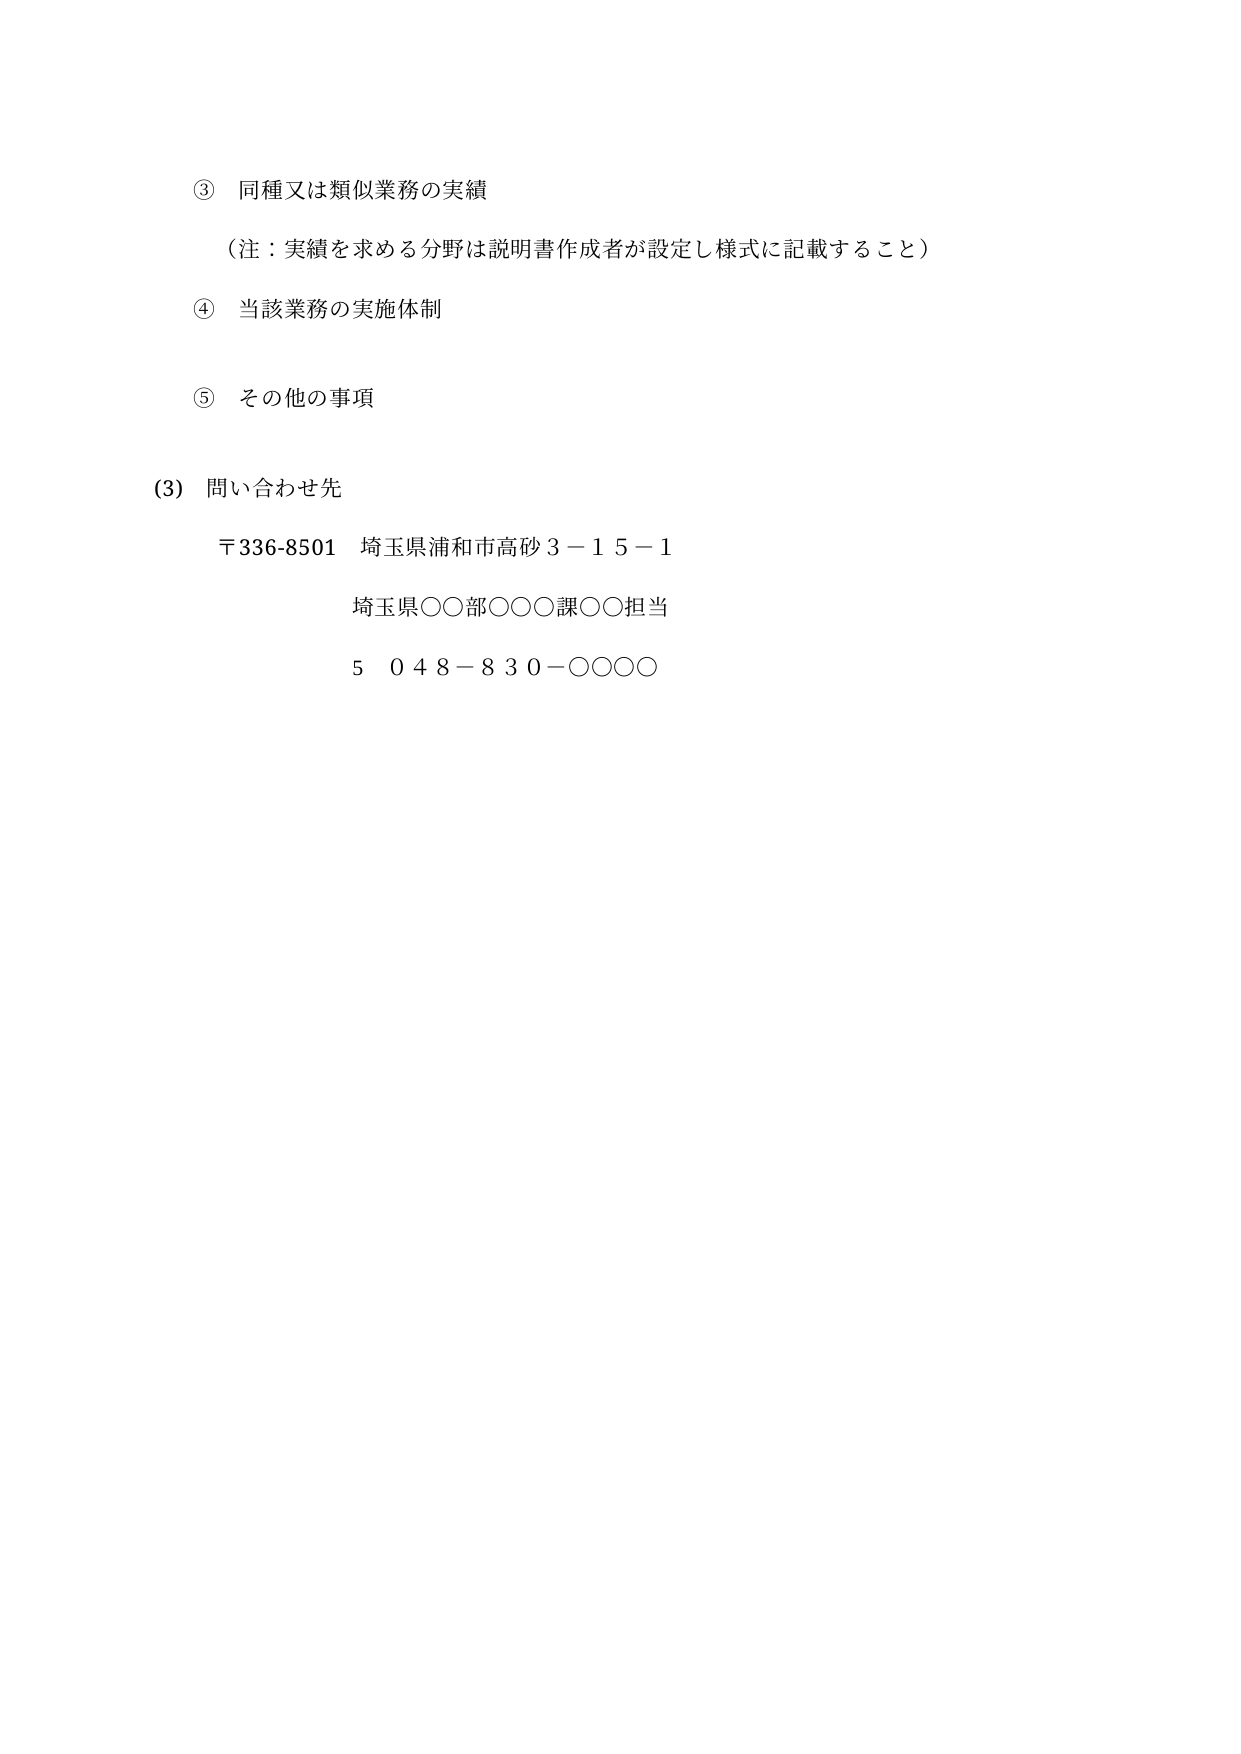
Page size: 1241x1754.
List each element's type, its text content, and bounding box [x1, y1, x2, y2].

text ④ 当該業務の実施体制 [148, 278, 1122, 338]
text （注：実績を求める分野は説明書作成者が設定し様式に記載すること） [148, 219, 1122, 278]
text ⑤ その他の事項 [148, 368, 1122, 427]
text 〒336-8501 埼玉県浦和市高砂３－１５－１ [148, 517, 1122, 576]
text  ０４８－８３０－〇〇〇〇 [148, 636, 1122, 695]
text (3) 問い合わせ先 [148, 457, 1122, 517]
text 埼玉県〇〇部〇〇〇課〇〇担当 [148, 576, 1122, 636]
text ③ 同種又は類似業務の実績 [148, 159, 1122, 219]
